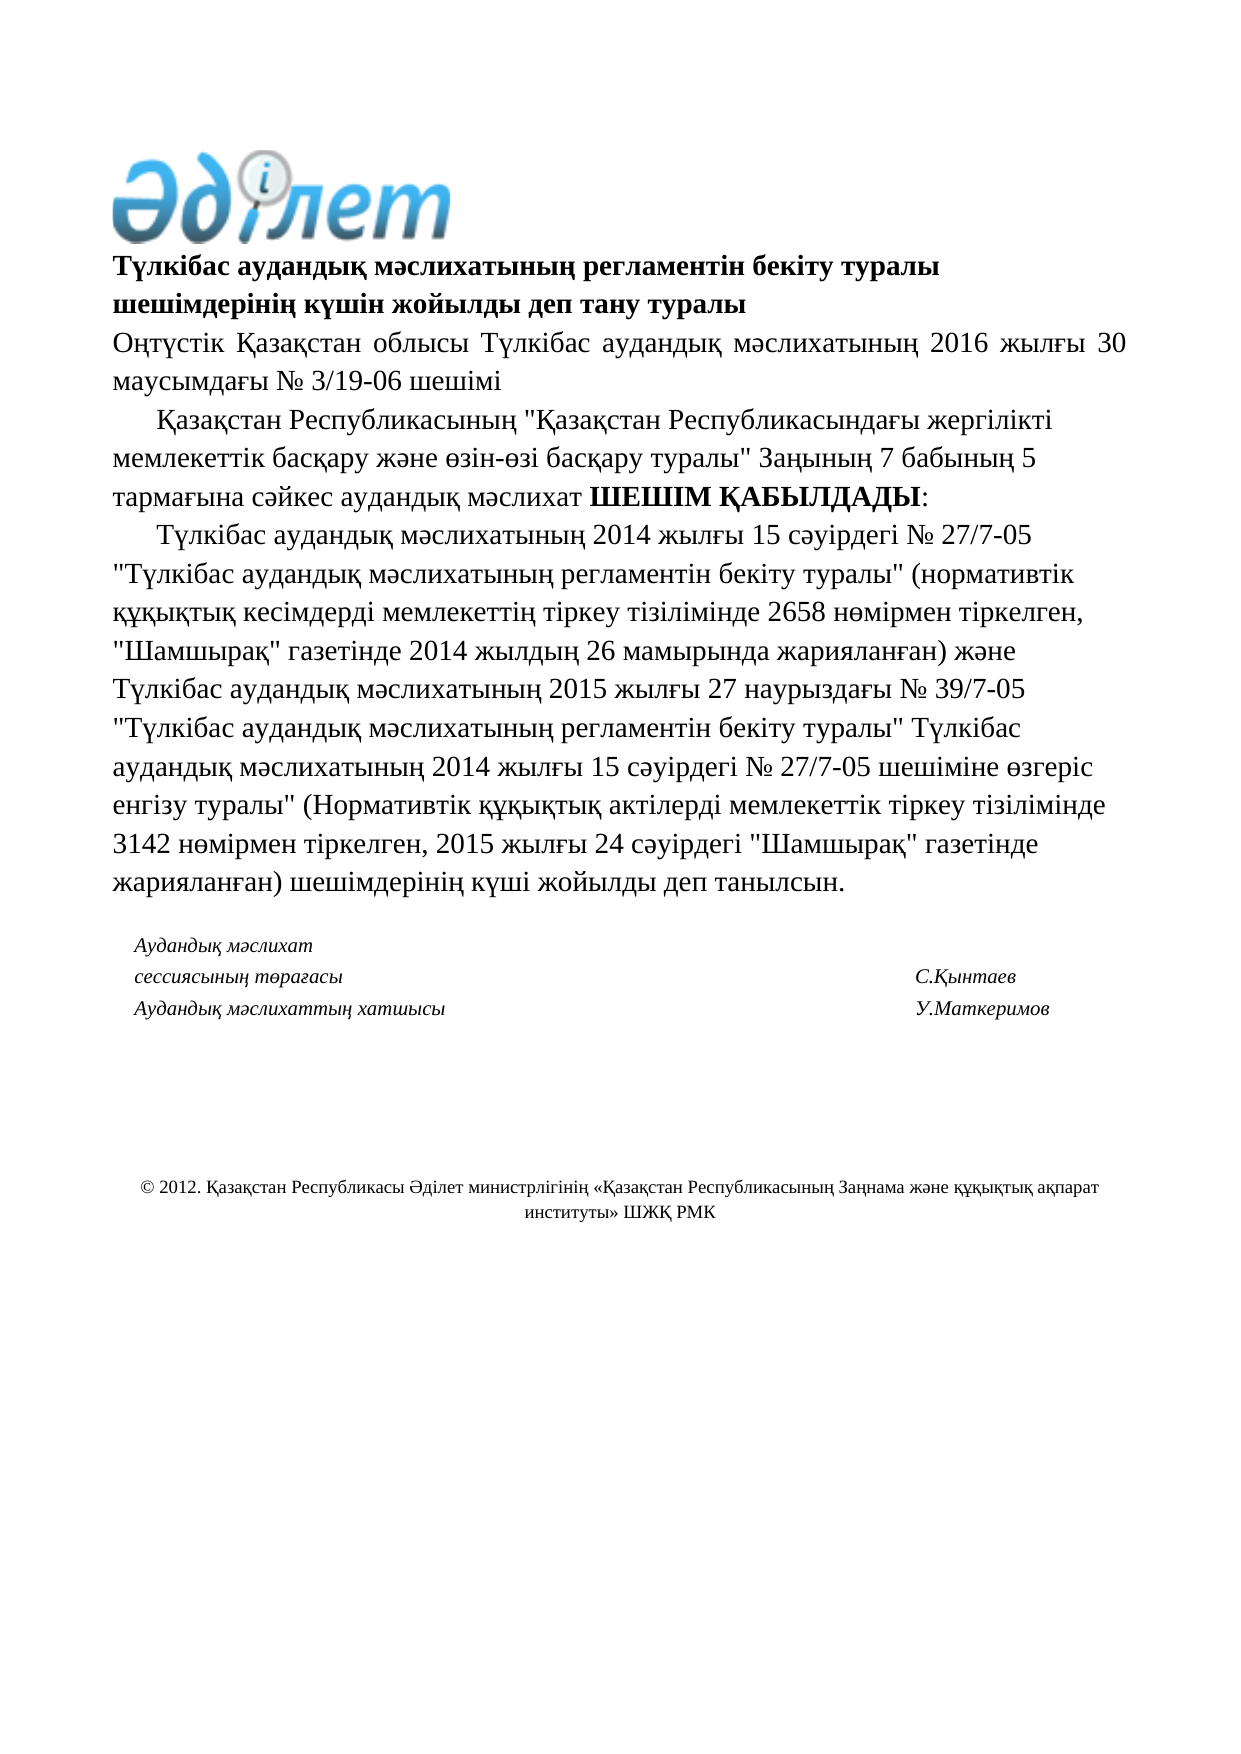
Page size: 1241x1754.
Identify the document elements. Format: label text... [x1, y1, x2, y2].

table_cell Аудандық мәслихаттың хатшысы [101, 994, 913, 1025]
text Оңтүстік Қазақстан облысы Түлкібас аудандық мәслихатының 2016 жылғы 30 маусымдағы № 3/19-06 шешімі [112, 325, 1128, 397]
picture [112, 150, 451, 244]
text Қазақстан Республикасының "Қазақстан Республикасындағы жергілікті мемлекеттік басқару және өзін-өзі басқару туралы" Заңының 7 бабының 5 тармағына сәйкес аудандық мәслихат ШЕШІМ ҚАБЫЛДАДЫ: Түлкібас аудандық мәслихатының 2014 жылғы 15 сәуірдегі № 27/7-05 "Түлкібас аудандық мәслихатының регламентін бекіту туралы" (нормативтік құқықтық кесімдерді мемлекеттің тіркеу тізілімінде 2658 нөмірмен тіркелген, "Шамшырақ" газетінде 2014 жылдың 26 мамырында жарияланған) және Түлкібас аудандық мәслихатының 2015 жылғы 27 наурыздағы № 39/7-05 "Түлкібас аудандық мәслихатының регламентін бекіту туралы" Түлкібас аудандық мәслихатының 2014 жылғы 15 сәуірдегі № 27/7-05 шешіміне өзгеріс енгізу туралы" (Нормативтік құқықтық актілерді мемлекеттік тіркеу тізілімінде 3142 нөмірмен тіркелген, 2015 жылғы 24 сәуірдегі "Шамшырақ" газетінде жарияланған) шешімдерінің күші жойылды деп танылсын. [112, 402, 1128, 928]
table_cell У.Маткеримов [913, 994, 1240, 1025]
text © 2012. Қазақстан Республикасы Әділет министрлігінің «Қазақстан Республикасының Заңнама және құқықтық ақпарат институты» ШЖҚ РМК [112, 1176, 1128, 1222]
text Түлкібас аудандық мәслихатының регламентін бекіту туралы шешімдерінің күшін жойылды деп тану туралы [112, 248, 1128, 320]
table_cell сессиясының төрағасы [101, 963, 913, 994]
table_header Аудандық мәслихат [101, 932, 1240, 963]
table_cell С.Қынтаев [913, 963, 1240, 994]
